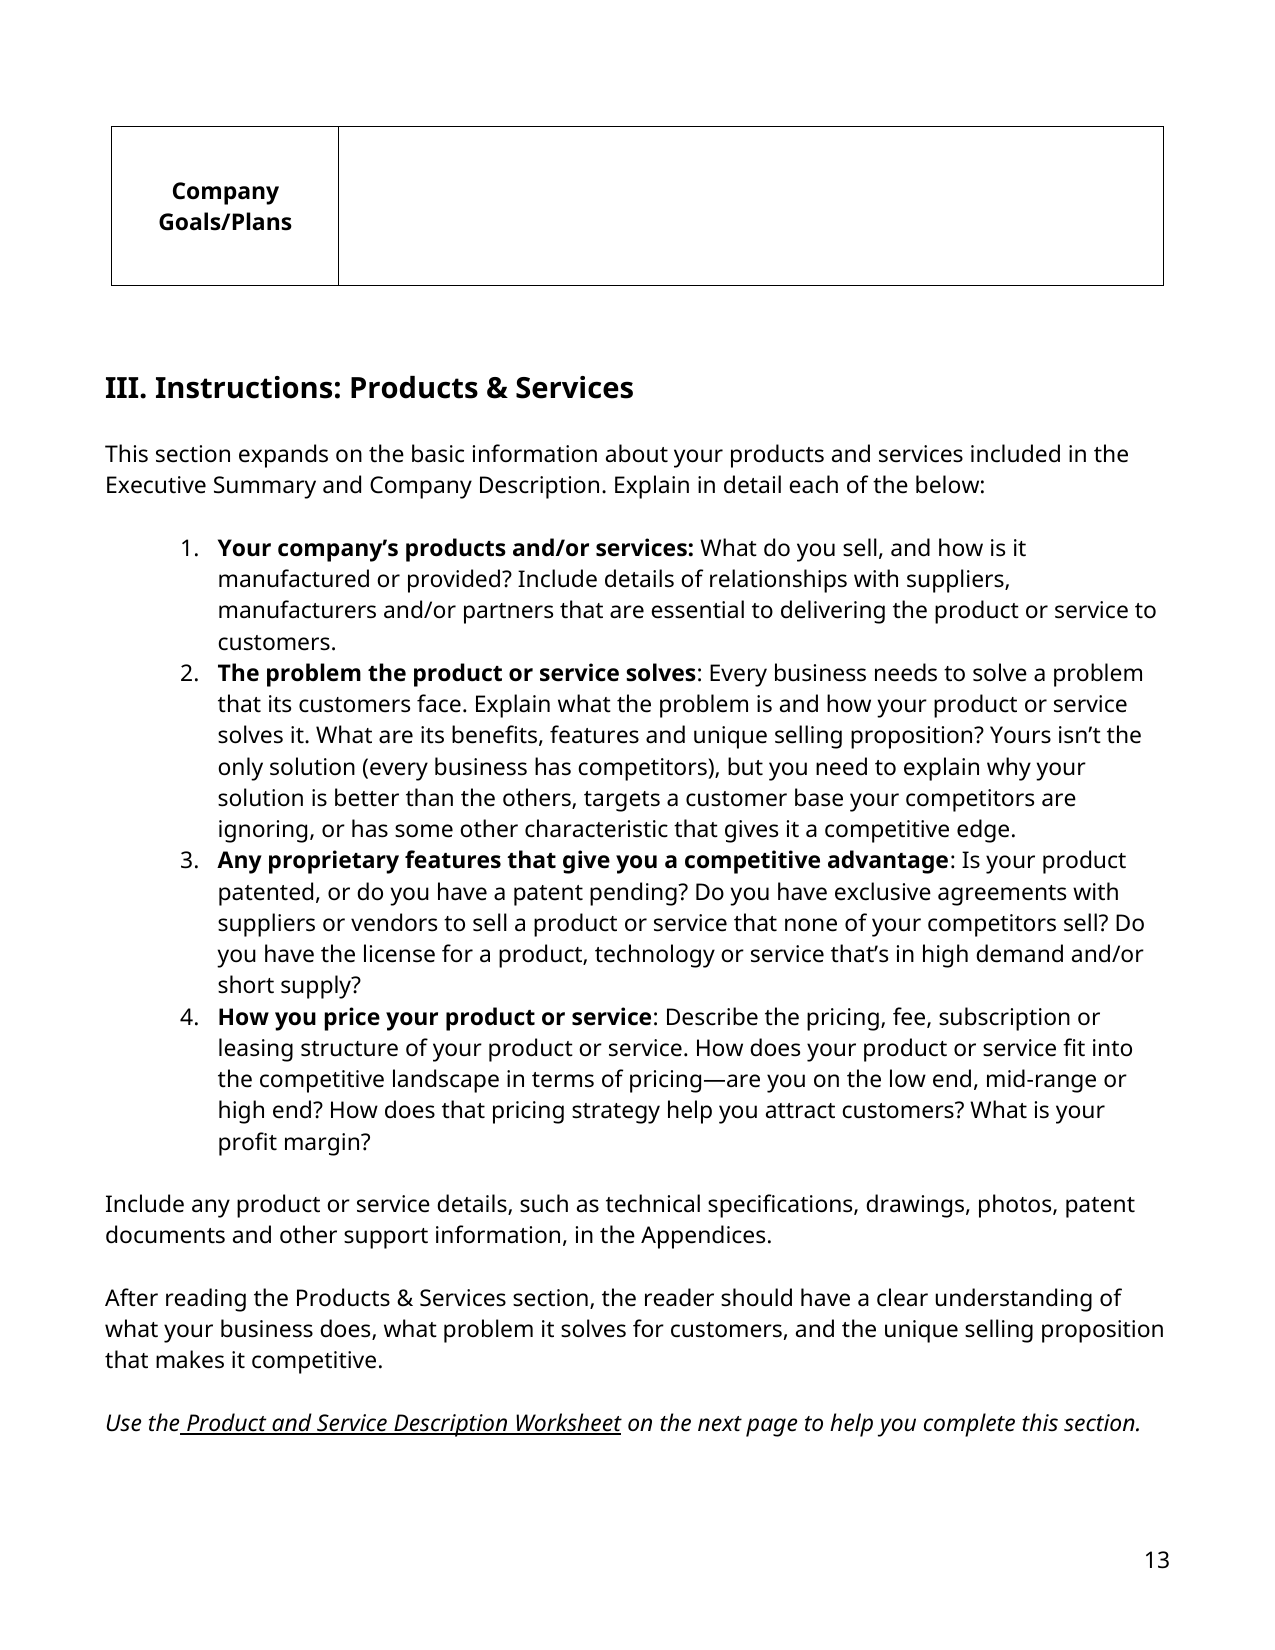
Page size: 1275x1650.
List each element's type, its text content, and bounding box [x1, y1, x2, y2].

text This section expands on the basic information about your products and services included in the Executive Summary and Company Description. Explain in detail each of the below: [105, 438, 1170, 501]
text Use the Product and Service Description Worksheet on the next page to help you complete this section. [105, 1407, 1170, 1438]
list Your company’s products and/or services: What do you sell, and how is it manufactured or provided? Include details of relationships with suppliers, manufacturers and/or partners that are essential to delivering the product or service to customers. [180, 532, 1170, 657]
table_cell Company Goals/Plans [112, 127, 338, 285]
list The problem the product or service solves: Every business needs to solve a problem that its customers face. Explain what the problem is and how your product or service solves it. What are its benefits, features and unique selling proposition? Yours isn’t the only solution (every business has competitors), but you need to explain why your solution is better than the others, targets a customer base your competitors are ignoring, or has some other characteristic that gives it a competitive edge. [180, 657, 1170, 844]
subtitle III. Instructions: Products & Services [105, 367, 1170, 407]
table_cell [339, 127, 1163, 285]
list How you price your product or service: Describe the pricing, fee, subscription or leasing structure of your product or service. How does your product or service fit into the competitive landscape in terms of pricing—are you on the low end, mid-range or high end? How does that pricing strategy help you attract customers? What is your profit margin? [180, 1001, 1170, 1157]
text Include any product or service details, such as technical specifications, drawings, photos, patent documents and other support information, in the Appendices. [105, 1188, 1170, 1251]
list Any proprietary features that give you a competitive advantage: Is your product patented, or do you have a patent pending? Do you have exclusive agreements with suppliers or vendors to sell a product or service that none of your competitors sell? Do you have the license for a product, technology or service that’s in high demand and/or short supply? [180, 844, 1170, 1001]
text After reading the Products & Services section, the reader should have a clear understanding of what your business does, what problem it solves for customers, and the unique selling proposition that makes it competitive. [105, 1282, 1170, 1376]
